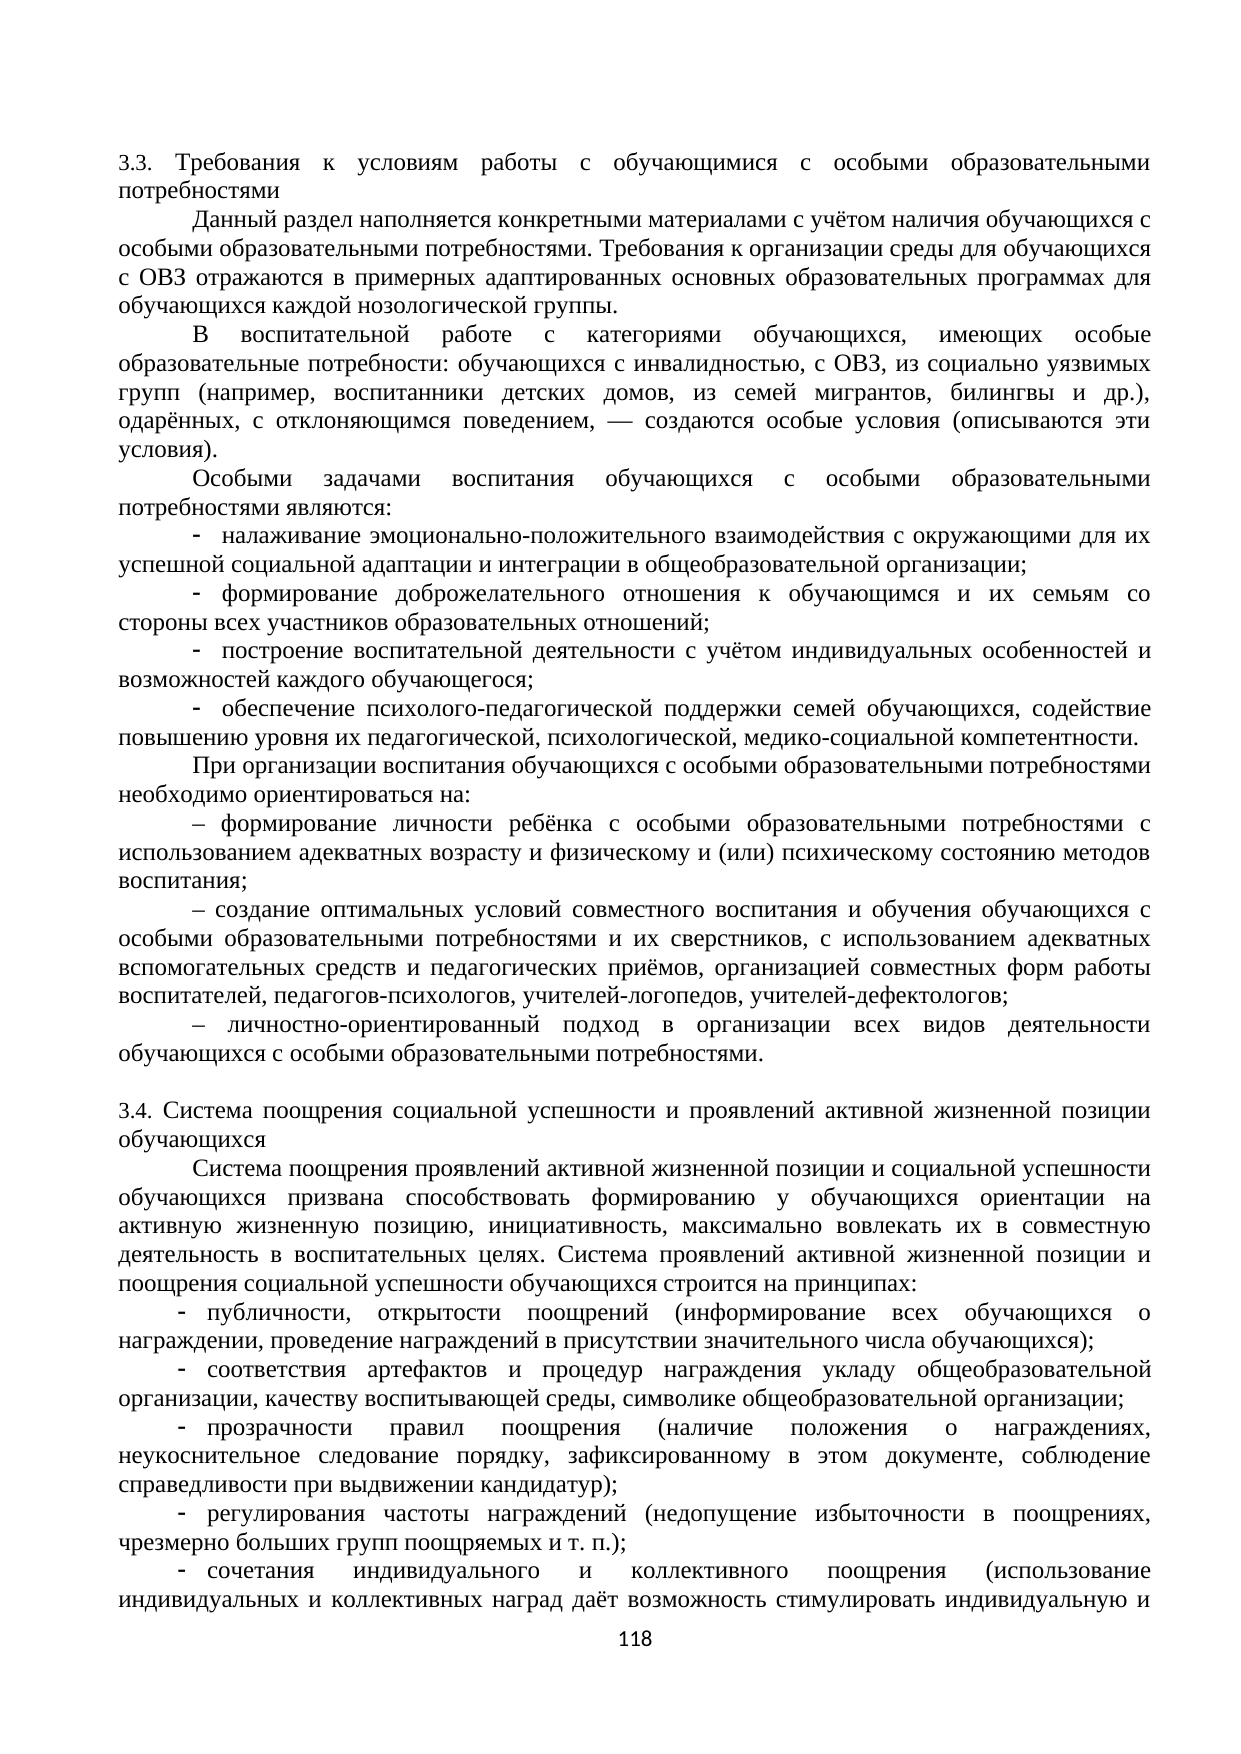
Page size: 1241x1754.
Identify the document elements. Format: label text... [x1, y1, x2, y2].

text – создание оптимальных условий совместного воспитания и обучения обучающихся с особыми образовательными потребностями и их сверстников, с использованием адекватных вспомогательных средств и педагогических приёмов, организацией совместных форм работы воспитателей, педагогов-психологов, учителей-логопедов, учителей-дефектологов; [118, 894, 1152, 1009]
text – личностно-ориентированный подход в организации всех видов деятельности обучающихся с особыми образовательными потребностями. [118, 1009, 1152, 1067]
text 3.3. Требования к условиям работы с обучающимися с особыми образовательными потребностями [118, 147, 1152, 204]
text 3.4. Система поощрения социальной успешности и проявлений активной жизненной позиции обучающихся [118, 1096, 1152, 1153]
list построение воспитательной деятельности с учётом индивидуальных особенностей и возможностей каждого обучающегося; [118, 636, 1152, 693]
list формирование доброжелательного отношения к обучающимся и их семьям со стороны всех участников образовательных отношений; [118, 578, 1152, 636]
list прозрачности правил поощрения (наличие положения о награждениях, неукоснительное следование порядку, зафиксированному в этом документе, соблюдение справедливости при выдвижении кандидатур); [118, 1412, 1152, 1498]
list соответствия артефактов и процедур награждения укладу общеобразовательной организации, качеству воспитывающей среды, символике общеобразовательной организации; [118, 1354, 1152, 1412]
text При организации воспитания обучающихся с особыми образовательными потребностями необходимо ориентироваться на: [118, 751, 1152, 808]
list регулирования частоты награждений (недопущение избыточности в поощрениях, чрезмерно больших групп поощряемых и т. п.); [118, 1498, 1152, 1556]
text Данный раздел наполняется конкретными материалами с учётом наличия обучающихся с особыми образовательными потребностями. Требования к организации среды для обучающихся с ОВЗ отражаются в примерных адаптированных основных образовательных программах для обучающихся каждой нозологической группы. [118, 204, 1152, 319]
list налаживание эмоционально-положительного взаимодействия с окружающими для их успешной социальной адаптации и интеграции в общеобразовательной организации; [118, 521, 1152, 578]
text В воспитательной работе с категориями обучающихся, имеющих особые образовательные потребности: обучающихся с инвалидностью, с ОВЗ, из социально уязвимых групп (например, воспитанники детских домов, из семей мигрантов, билингвы и др.), одарённых, с отклоняющимся поведением, — создаются особые условия (описываются эти условия). [118, 319, 1152, 463]
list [118, 1556, 1152, 1613]
list публичности, открытости поощрений (информирование всех обучающихся о награждении, проведение награждений в присутствии значительного числа обучающихся); [118, 1297, 1152, 1354]
list обеспечение психолого-педагогической поддержки семей обучающихся, содействие повышению уровня их педагогической, психологической, медико-социальной компетентности. [118, 693, 1152, 751]
text – формирование личности ребёнка с особыми образовательными потребностями с использованием адекватных возрасту и физическому и (или) психическому состоянию методов воспитания; [118, 808, 1152, 894]
text Система поощрения проявлений активной жизненной позиции и социальной успешности обучающихся призвана способствовать формированию у обучающихся ориентации на активную жизненную позицию, инициативность, максимально вовлекать их в совместную деятельность в воспитательных целях. Система проявлений активной жизненной позиции и поощрения социальной успешности обучающихся строится на принципах: [118, 1153, 1152, 1297]
text Особыми задачами воспитания обучающихся с особыми образовательными потребностями являются: [118, 463, 1152, 521]
